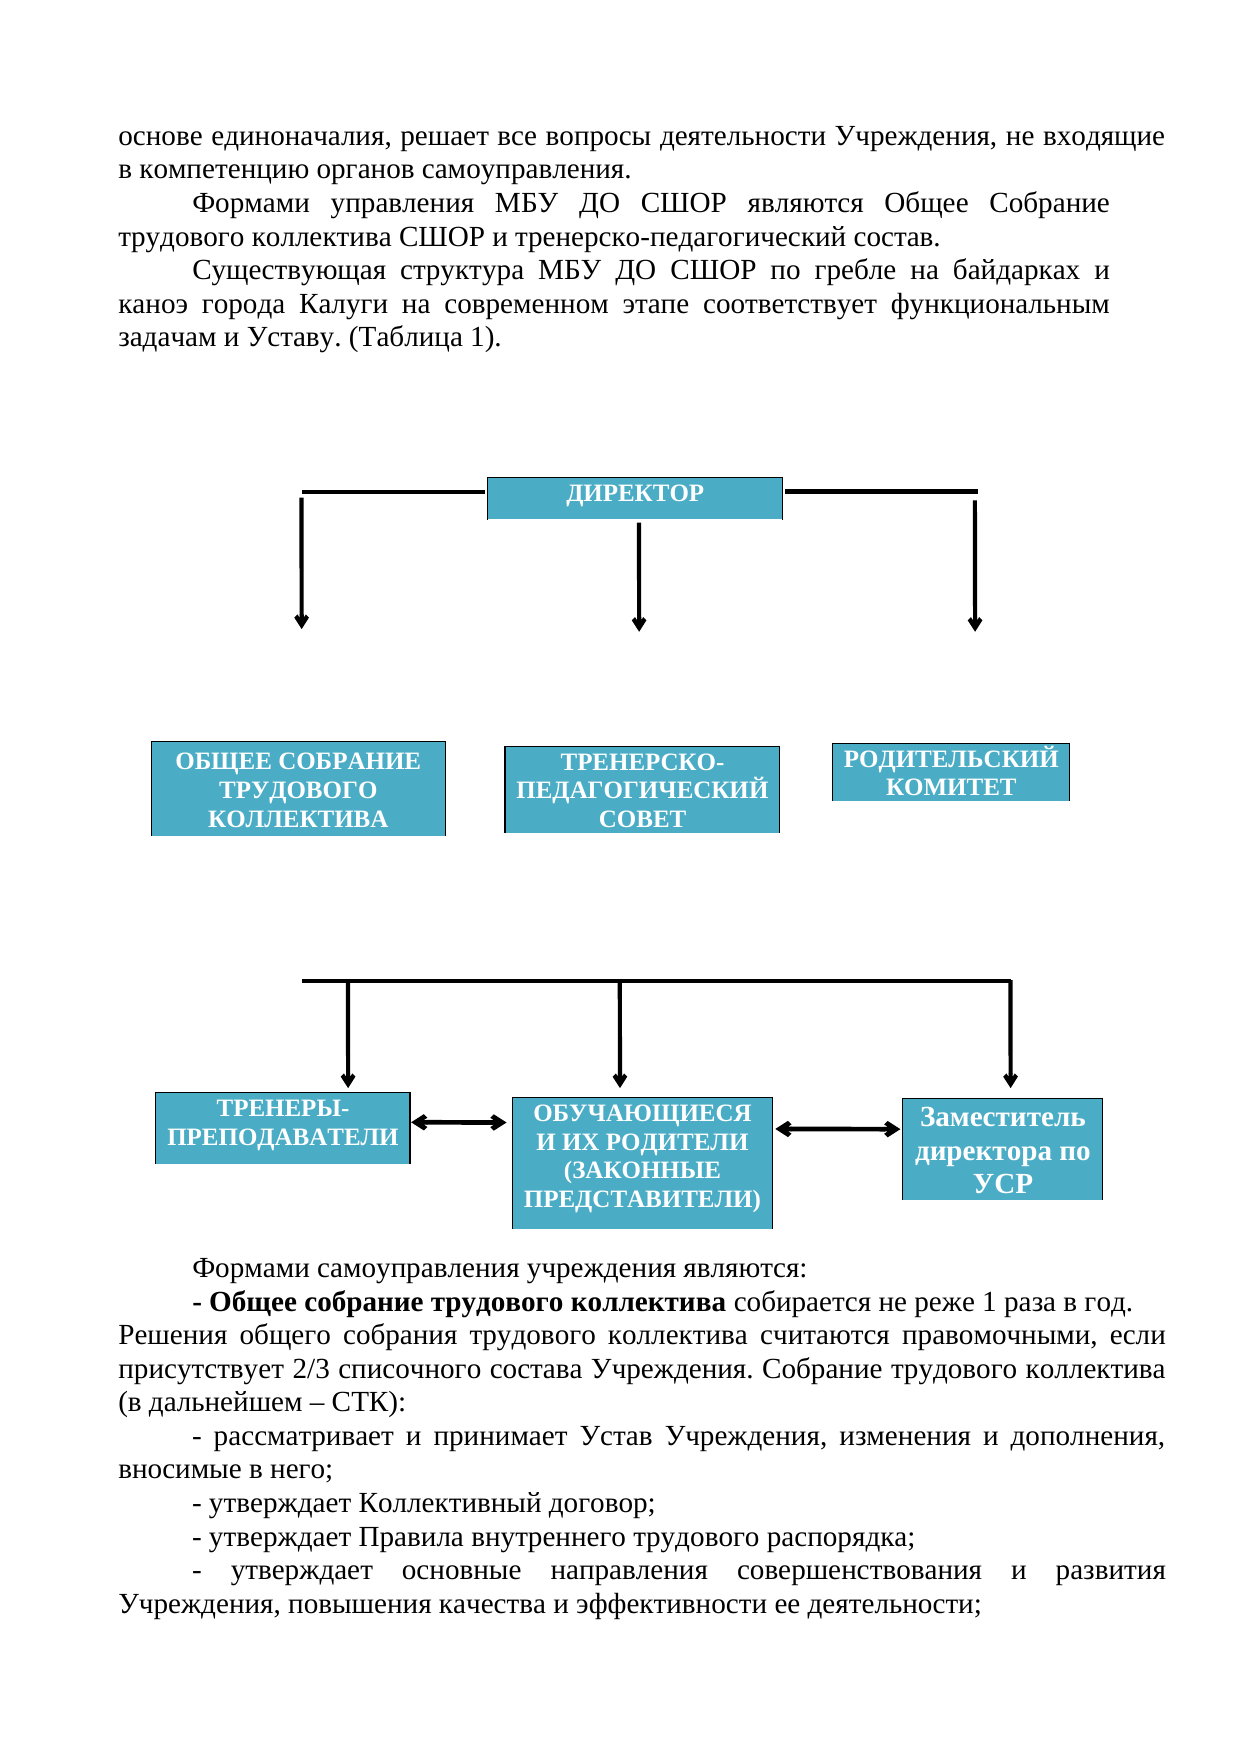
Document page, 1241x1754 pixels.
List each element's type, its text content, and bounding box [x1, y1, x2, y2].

text Формами управления МБУ ДО СШОР являются Общее Собрание трудового коллектива СШОР и тренерско-педагогический состав. [118, 185, 1111, 252]
table_header ДИРЕКТОР [488, 478, 782, 519]
table_header РОДИТЕЛЬСКИЙ КОМИТЕТ [833, 744, 1069, 801]
table_header Заместитель директора по УСР [903, 1099, 1102, 1200]
text Существующая структура МБУ ДО СШОР по гребле на байдарках и каноэ города Калуги на современном этапе соответствует функциональным задачам и Уставу. (Таблица 1). [118, 252, 1111, 353]
text - Общее собрание трудового коллектива собирается не реже 1 раза в год. [192, 1284, 1167, 1317]
table_header ОБЩЕЕ СОБРАНИЕ ТРУДОВОГО КОЛЛЕКТИВА [152, 742, 445, 836]
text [118, 118, 1167, 185]
text Решения общего собрания трудового коллектива считаются правомочными, если присутствует 2/3 списочного состава Учреждения. Собрание трудового коллектива (в дальнейшем – СТК): [118, 1317, 1167, 1418]
table_header ТРЕНЕРЫ-ПРЕПОДАВАТЕЛИ [156, 1093, 409, 1164]
text Формами самоуправления учреждения являются: [118, 1250, 1167, 1284]
text - рассматривает и принимает Устав Учреждения, изменения и дополнения, вносимые в него; [118, 1418, 1167, 1485]
text - утверждает основные направления совершенствования и развития Учреждения, повышения качества и эффективности ее деятельности; [118, 1552, 1167, 1619]
table_header ТРЕНЕРСКО-ПЕДАГОГИЧЕСКИЙ СОВЕТ [506, 747, 779, 833]
table_header ОБУЧАЮЩИЕСЯ И ИХ РОДИТЕЛИ (ЗАКОННЫЕ ПРЕДСТАВИТЕЛИ) [513, 1098, 772, 1229]
text - утверждает Коллективный договор; [118, 1485, 1167, 1519]
text - утверждает Правила внутреннего трудового распорядка; [118, 1519, 1167, 1552]
